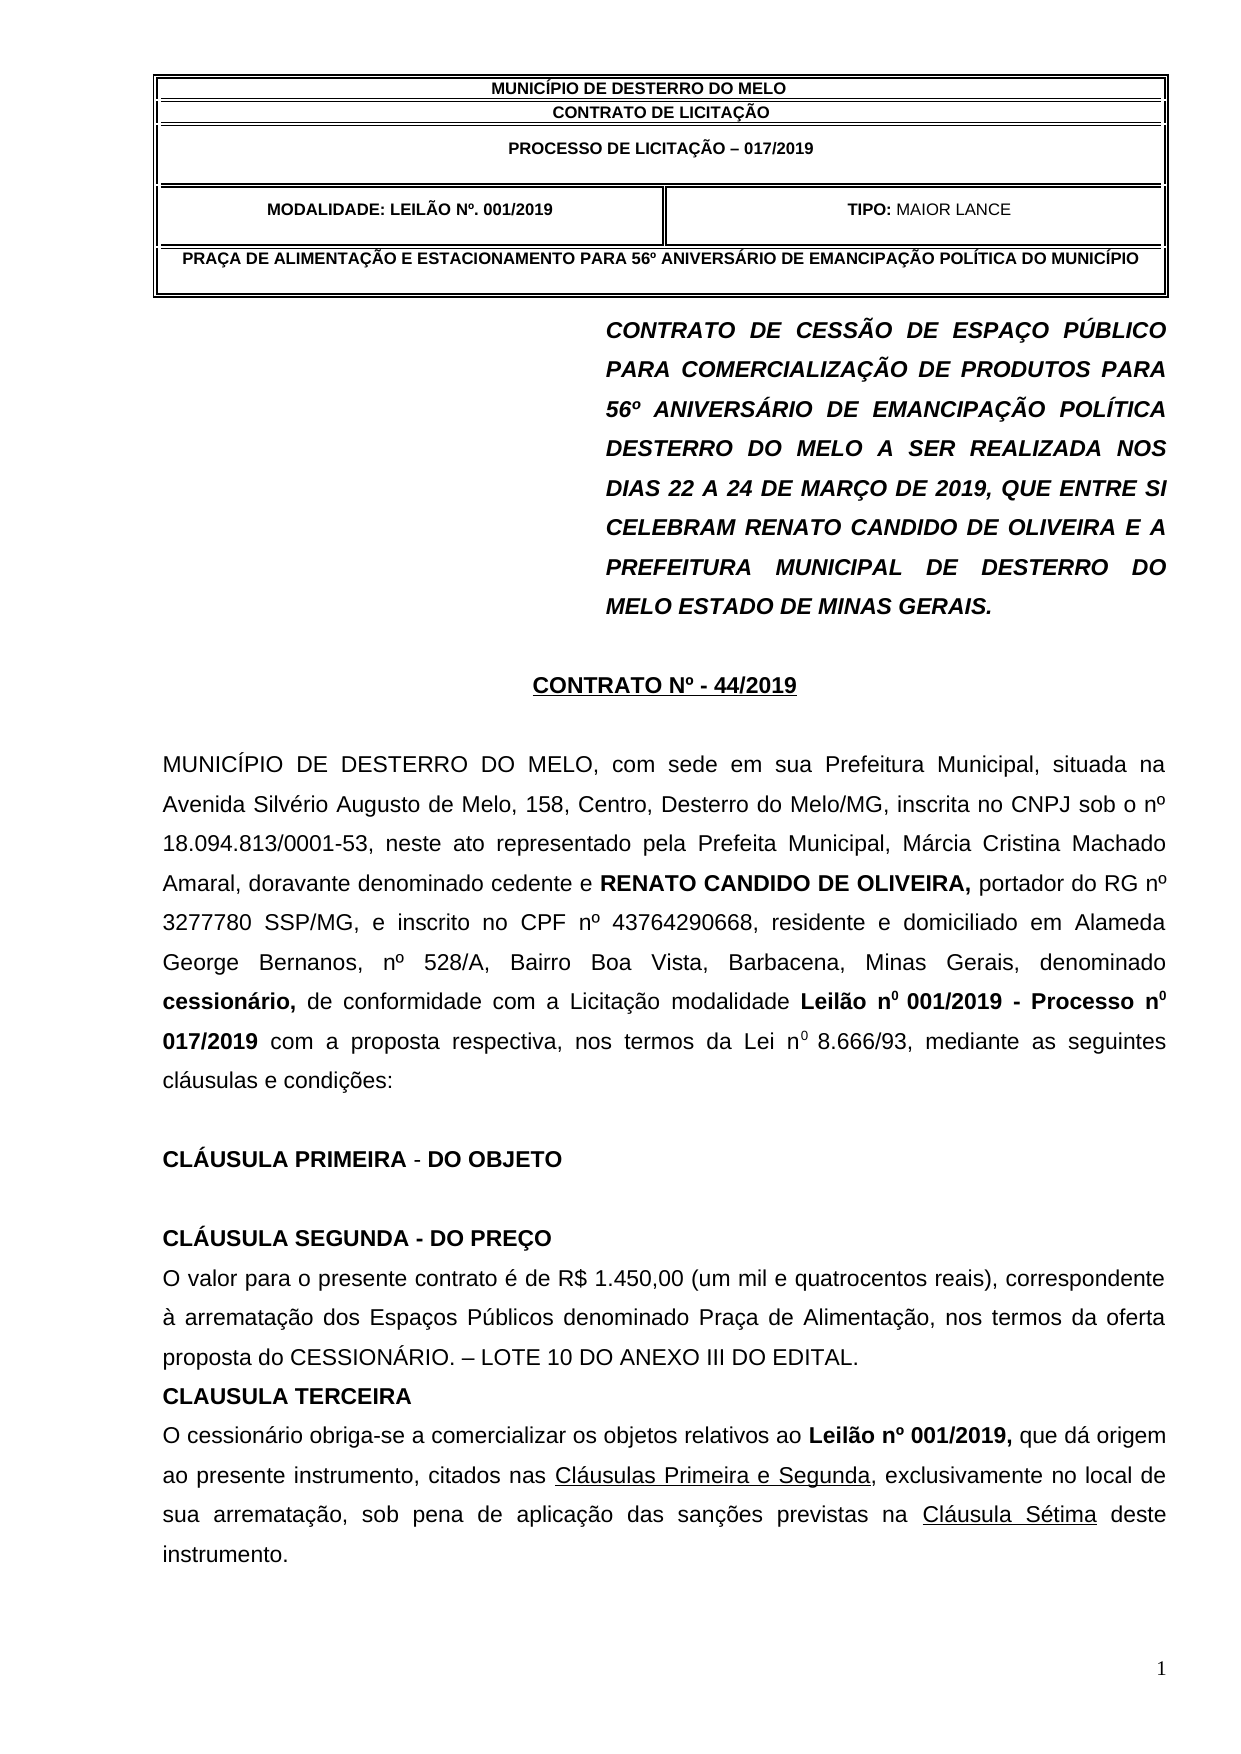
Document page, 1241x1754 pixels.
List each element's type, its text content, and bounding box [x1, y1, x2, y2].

text CLÁUSULA PRIMEIRA - DO OBJETO [162, 1146, 1167, 1172]
text CLÁUSULA SEGUNDA - DO PREÇO [162, 1225, 1167, 1251]
text O valor para o presente contrato é de R$ 1.450,00 (um mil e quatrocentos reais), correspondente à arrematação dos Espaços Públicos denominado Praça de Alimentação, nos termos da oferta proposta do CESSIONÁRIO. – LOTE 10 DO ANEXO III DO EDITAL. [162, 1264, 1167, 1370]
text CLAUSULA TERCEIRA [162, 1383, 1167, 1409]
text CONTRATO DE CESSÃO DE ESPAÇO PÚBLICO PARA COMERCIALIZAÇÃO DE PRODUTOS PARA 56º ANIVERSÁRIO DE EMANCIPAÇÃO POLÍTICA DESTERRO DO MELO A SER REALIZADA NOS DIAS 22 A 24 DE MARÇO DE 2019, QUE ENTRE SI CELEBRAM RENATO CANDIDO DE OLIVEIRA E A PREFEITURA MUNICIPAL DE DESTERRO DO MELO ESTADO DE MINAS GERAIS. [606, 317, 1167, 620]
text CONTRATO Nº - 44/2019 [162, 672, 1167, 699]
text O cessionário obriga-se a comercializar os objetos relativos ao Leilão nº 001/2019, que dá origem ao presente instrumento, citados nas Cláusulas Primeira e Segunda, exclusivamente no local de sua arrematação, sob pena de aplicação das sanções previstas na Cláusula Sétima deste instrumento. [162, 1422, 1167, 1567]
text MUNICÍPIO DE DESTERRO DO MELO, com sede em sua Prefeitura Municipal, situada na Avenida Silvério Augusto de Melo, 158, Centro, Desterro do Melo/MG, inscrita no CNPJ sob o nº 18.094.813/0001-53, neste ato representado pela Prefeita Municipal, Márcia Cristina Machado Amaral, doravante denominado cedente e RENATO CANDIDO DE OLIVEIRA, portador do RG nº 3277780 SSP/MG, e inscrito no CPF nº 43764290668, residente e domiciliado em Alameda George Bernanos, nº 528/A, Bairro Boa Vista, Barbacena, Minas Gerais, denominado cessionário, de conformidade com a Licitação modalidade Leilão n0 001/2019 - Processo n0 017/2019 com a proposta respectiva, nos termos da Lei n0 8.666/93, mediante as seguintes cláusulas e condições: [162, 751, 1167, 1093]
